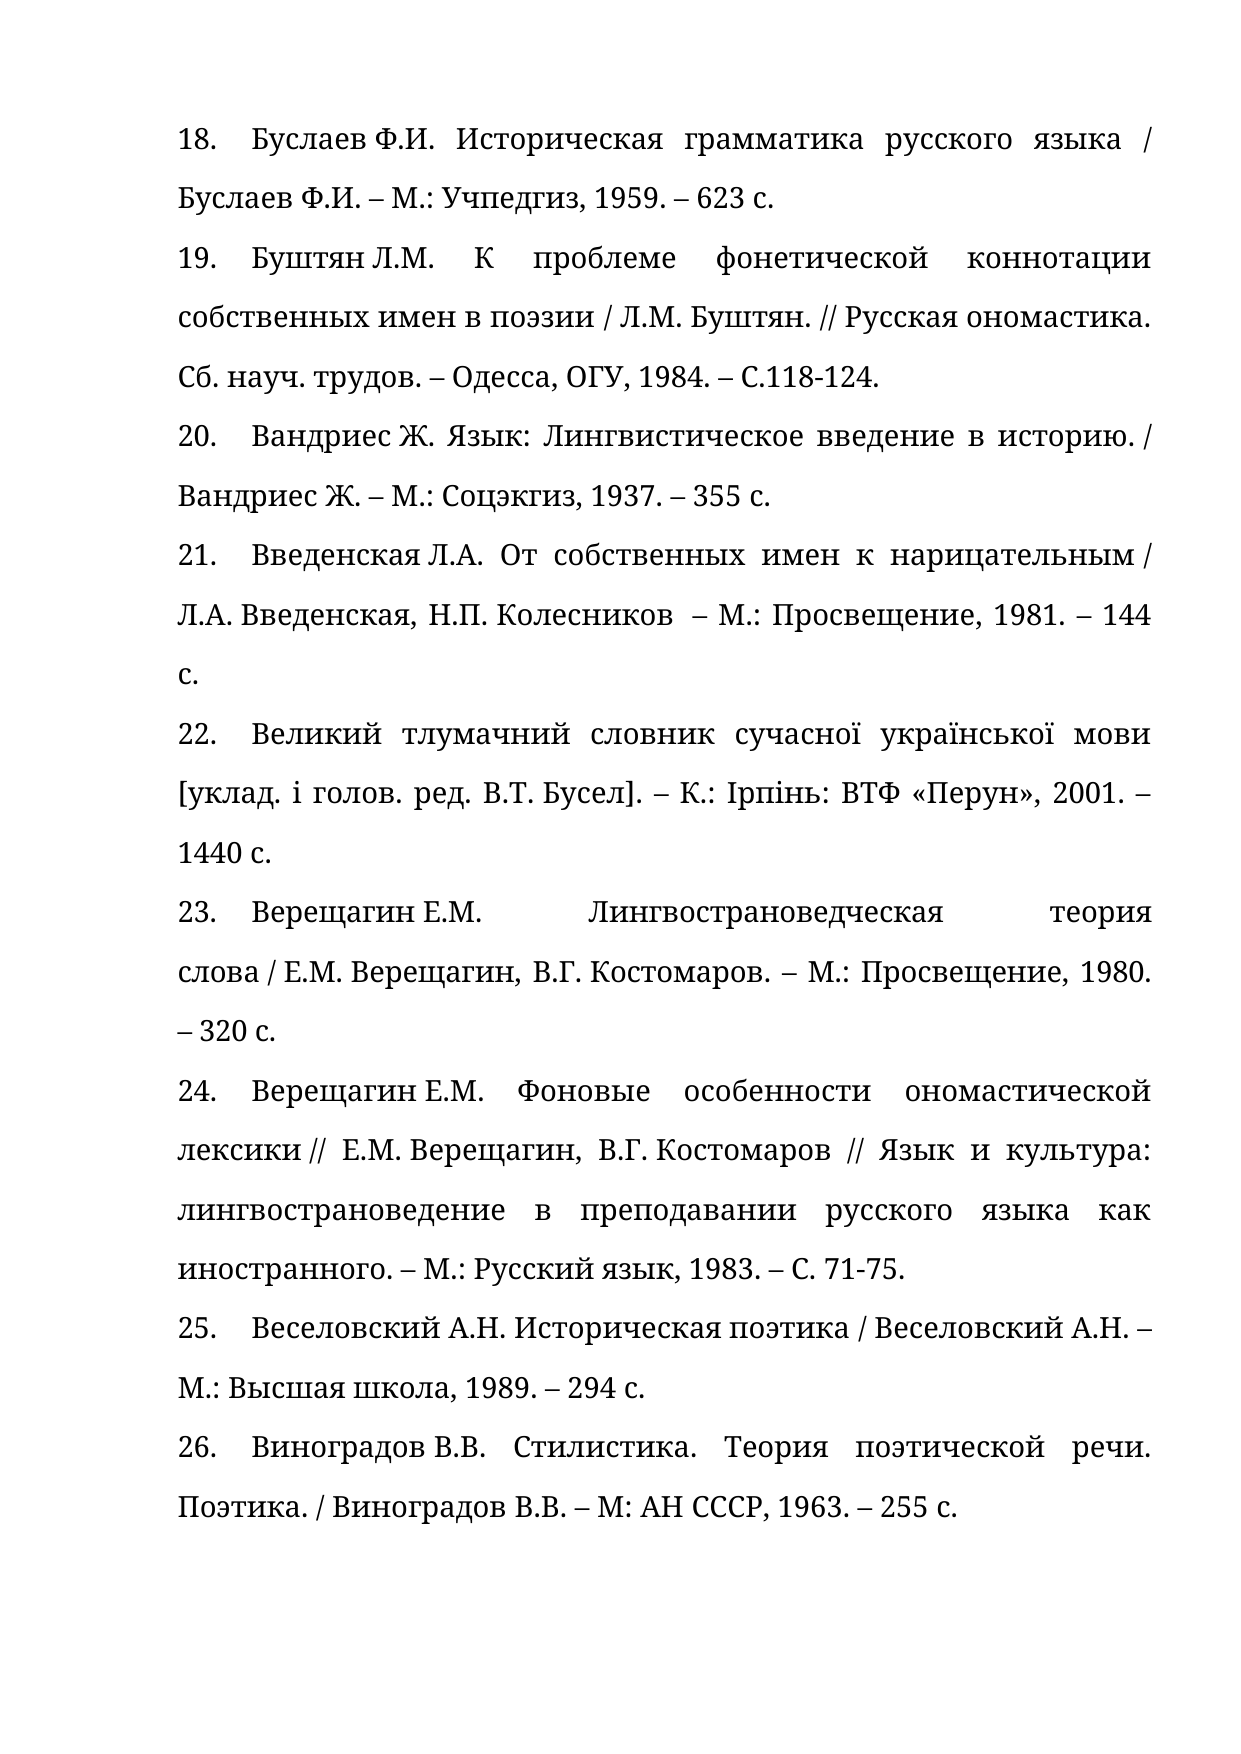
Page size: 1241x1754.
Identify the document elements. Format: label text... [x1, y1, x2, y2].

list Верещагин Е.М. Фоновые особенности ономастической лексики // Е.М. Верещагин, В.Г. Костомаров // Язык и культура: лингвострановедение в преподавании русского языка как иностранного. – М.: Русский язык, 1983. – С. 71-75. [177, 1070, 1152, 1288]
list Введенская Л.А. От собственных имен к нарицательным / Л.А. Введенская, Н.П. Колесников – М.: Просвещение, 1981. – 144 с. [177, 534, 1152, 693]
list Вандриес Ж. Язык: Лингвистическое введение в историю. / Вандриес Ж. – М.: Соцэкгиз, 1937. – 355 с. [177, 416, 1152, 515]
list Буштян Л.М. К проблеме фонетической коннотации собственных имен в поэзии / Л.М. Буштян. // Русская ономастика. Сб. науч. трудов. – Одесса, ОГУ, 1984. – С.118-124. [177, 237, 1152, 396]
list Буслаев Ф.И. Историческая грамматика русского языка / Буслаев Ф.И. – М.: Учпедгиз, 1959. – 623 с. [177, 118, 1152, 217]
list Виноградов В.В. Стилистика. Теория поэтической речи. Поэтика. / Виноградов В.В. – М: АН СССР, 1963. – 255 с. [177, 1427, 1152, 1526]
list Веселовский А.Н. Историческая поэтика / Веселовский А.Н. – М.: Высшая школа, 1989. – 294 с. [177, 1308, 1152, 1407]
list Великий тлумачний словник сучасної української мови [уклад. і голов. ред. В.Т. Бусел]. – К.: Ірпінь: ВТФ «Перун», 2001. – 1440 с. [177, 713, 1152, 872]
list Верещагин Е.М. Лингвострановедческая теория слова / Е.М. Верещагин, В.Г. Костомаров. – М.: Просвещение, 1980. – 320 с. [177, 891, 1152, 1050]
